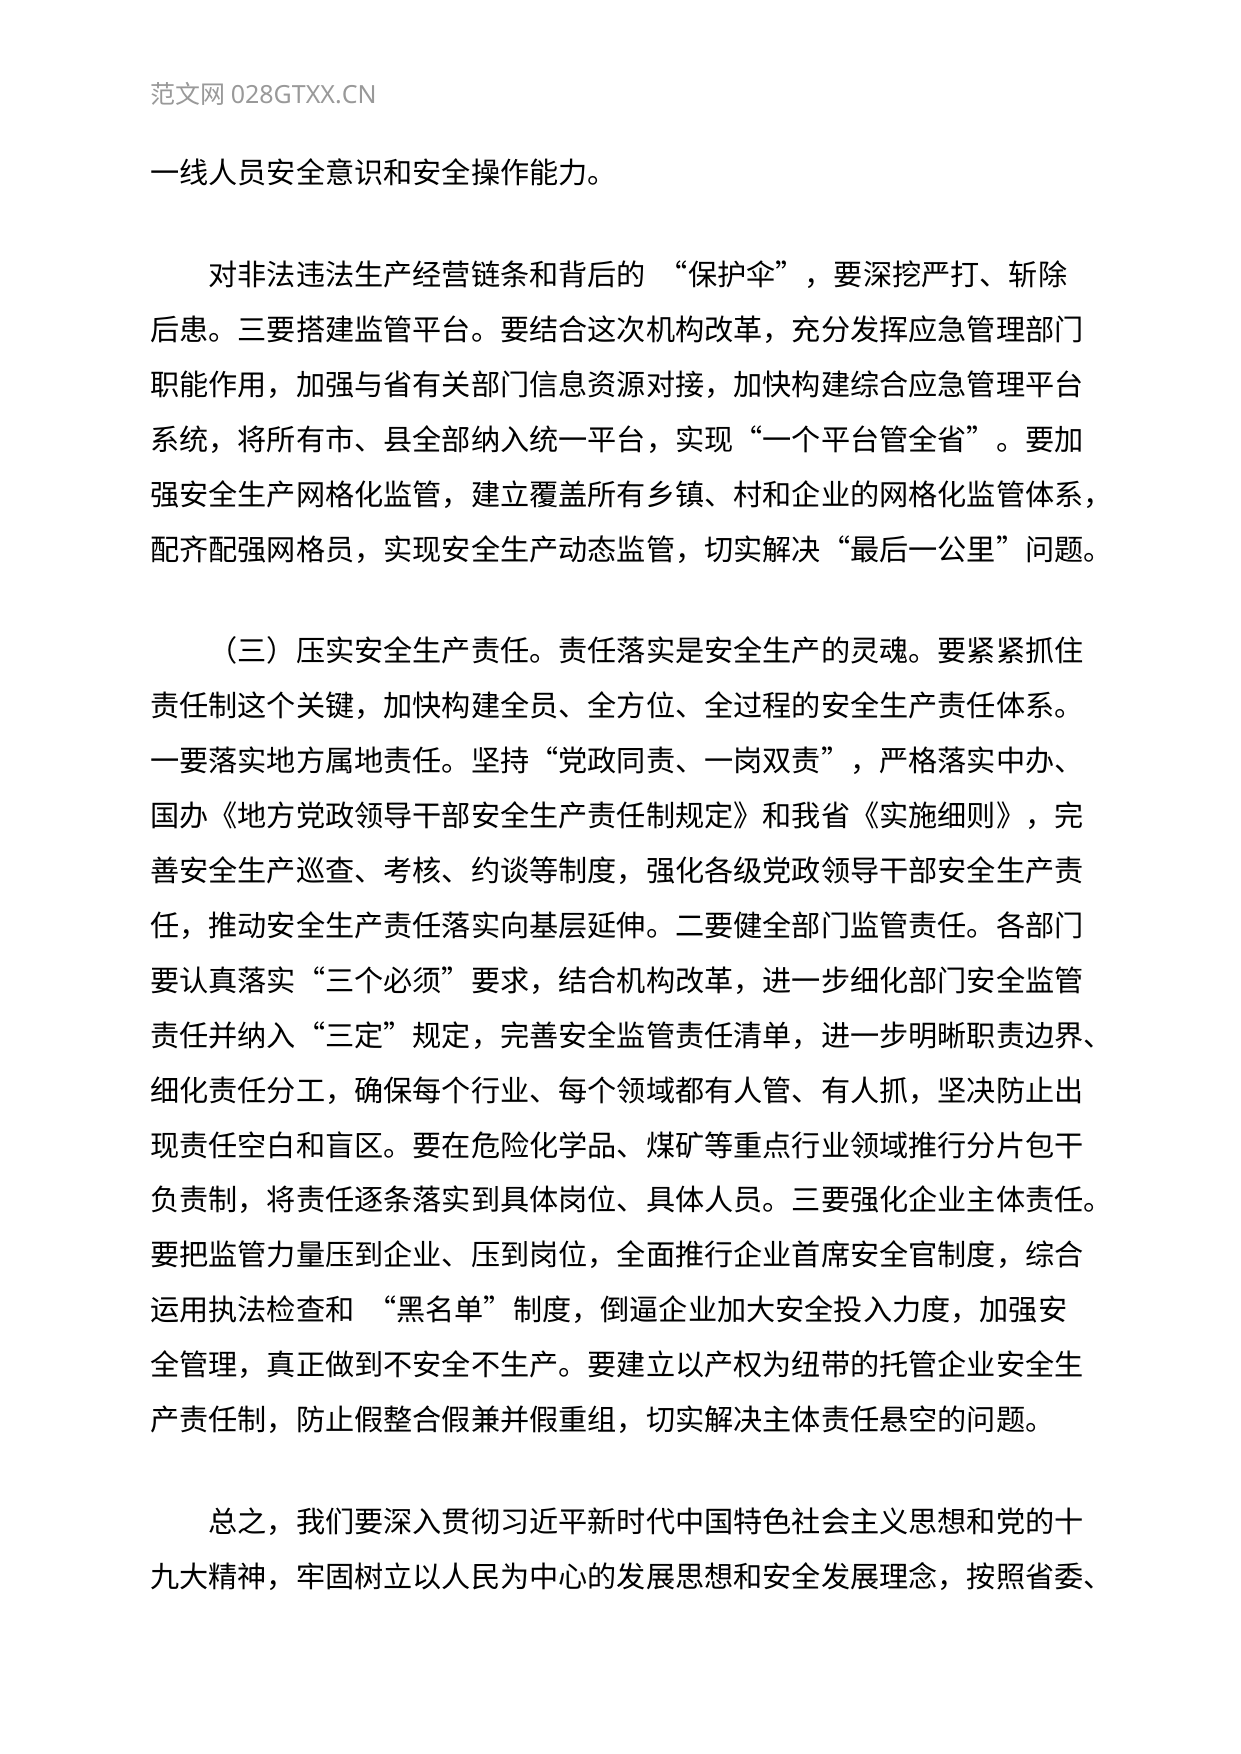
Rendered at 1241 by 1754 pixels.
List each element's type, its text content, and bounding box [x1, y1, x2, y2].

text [150, 150, 1090, 192]
text 对非法违法生产经营链条和背后的 “保护伞”，要深挖严打、斩除后患。三要搭建监管平台。要结合这次机构改革，充分发挥应急管理部门职能作用，加强与省有关部门信息资源对接，加快构建综合应急管理平台系统，将所有市、县全部纳入统一平台，实现“一个平台管全省”。要加强安全生产网格化监管，建立覆盖所有乡镇、村和企业的网格化监管体系，配齐配强网格员，实现安全生产动态监管，切实解决“最后一公里”问题。 [150, 252, 1090, 568]
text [150, 1498, 1090, 1596]
text （三）压实安全生产责任。责任落实是安全生产的灵魂。要紧紧抓住责任制这个关键，加快构建全员、全方位、全过程的安全生产责任体系。一要落实地方属地责任。坚持“党政同责、一岗双责”，严格落实中办、国办《地方党政领导干部安全生产责任制规定》和我省《实施细则》，完善安全生产巡查、考核、约谈等制度，强化各级党政领导干部安全生产责任，推动安全生产责任落实向基层延伸。二要健全部门监管责任。各部门要认真落实“三个必须”要求，结合机构改革，进一步细化部门安全监管责任并纳入“三定”规定，完善安全监管责任清单，进一步明晰职责边界、细化责任分工，确保每个行业、每个领域都有人管、有人抓，坚决防止出现责任空白和盲区。要在危险化学品、煤矿等重点行业领域推行分片包干负责制，将责任逐条落实到具体岗位、具体人员。三要强化企业主体责任。要把监管力量压到企业、压到岗位，全面推行企业首席安全官制度，综合运用执法检查和 “黑名单”制度，倒逼企业加大安全投入力度，加强安全管理，真正做到不安全不生产。要建立以产权为纽带的托管企业安全生产责任制，防止假整合假兼并假重组，切实解决主体责任悬空的问题。 [150, 628, 1090, 1439]
